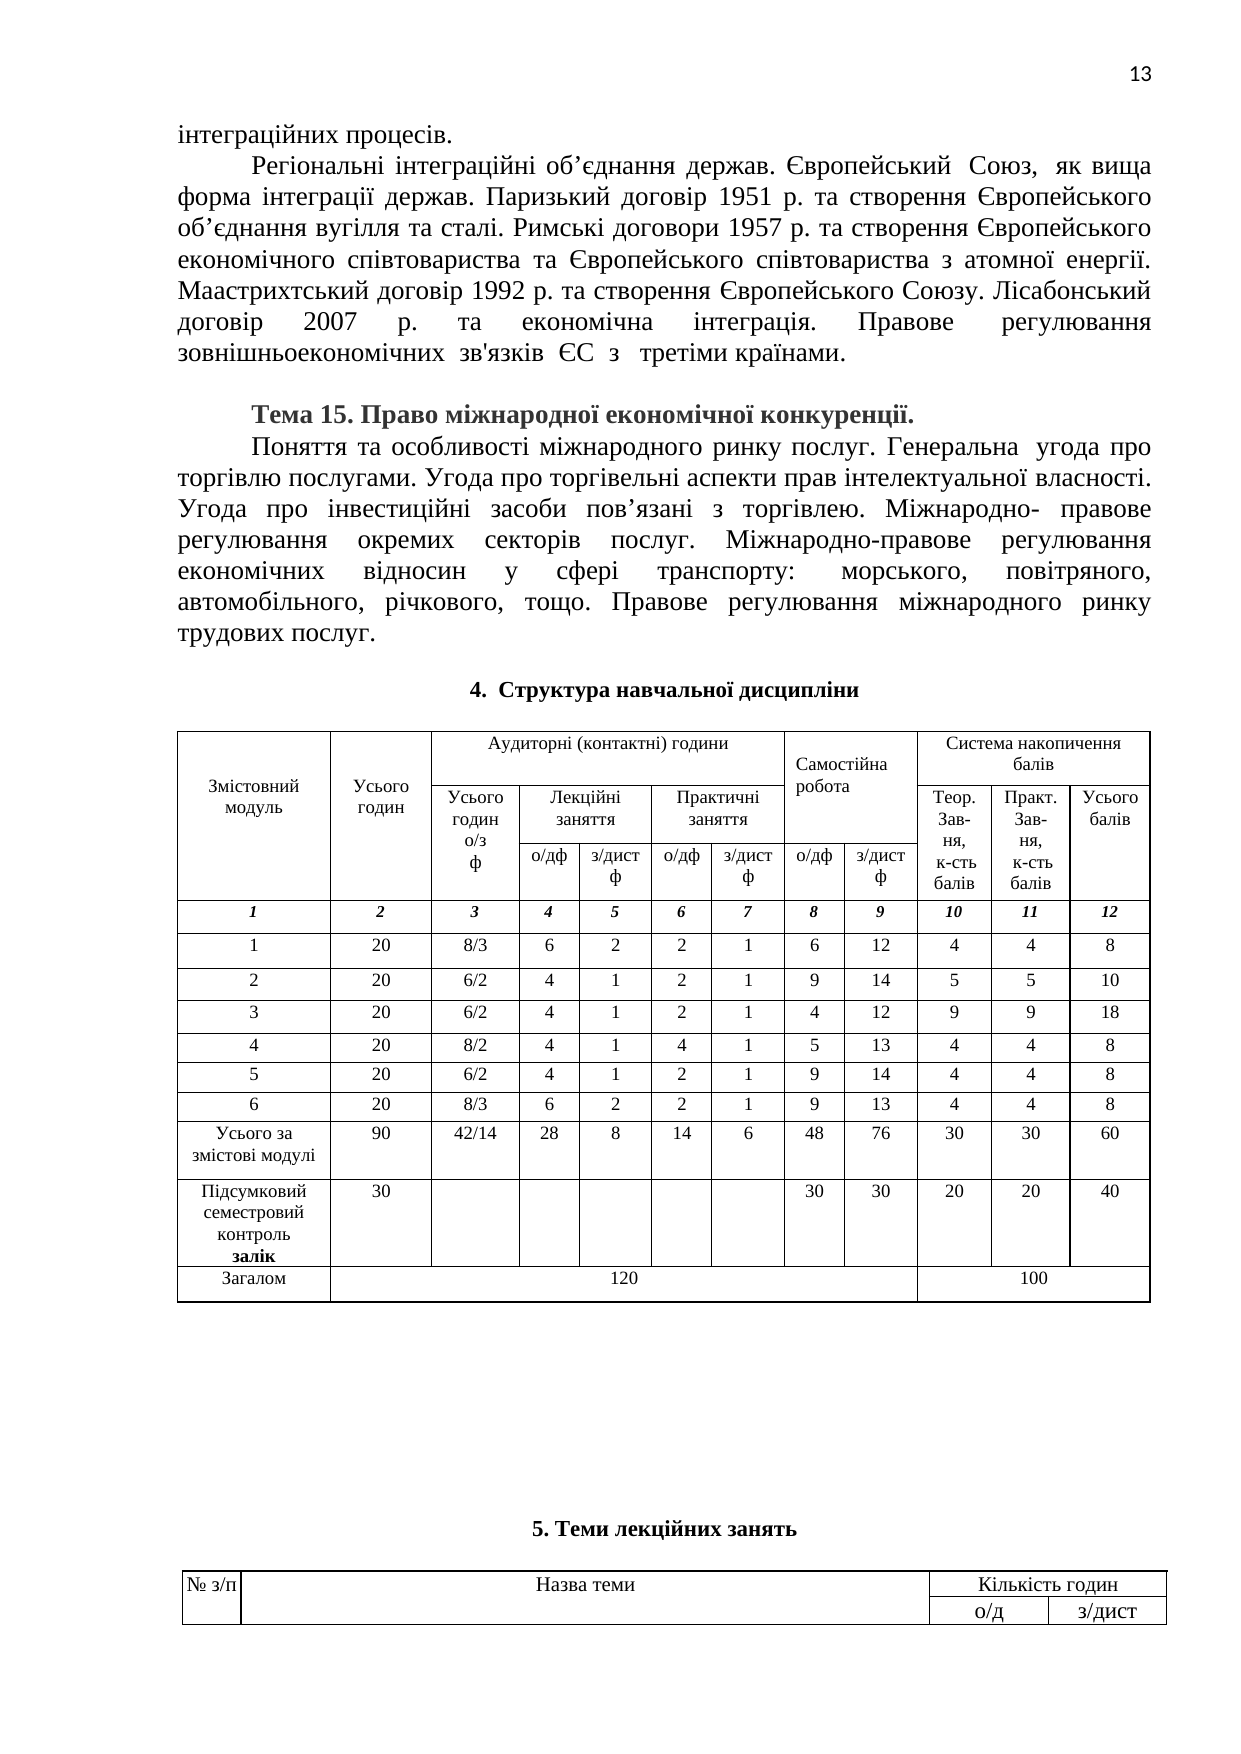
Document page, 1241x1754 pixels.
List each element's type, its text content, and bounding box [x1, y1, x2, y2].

table_cell 4 [520, 1001, 579, 1033]
table_cell 4 [652, 1034, 711, 1062]
table_cell 1 [712, 1034, 784, 1062]
table_cell 12 [845, 934, 917, 968]
table_cell 2 [652, 969, 711, 1000]
table_cell 120 [331, 1267, 917, 1301]
table_cell з/дист ф. [1049, 1597, 1166, 1623]
table_cell 4 [992, 934, 1069, 968]
table_cell о/д ф. [930, 1597, 1048, 1623]
table_cell 2 [580, 1093, 651, 1121]
table_cell 30 [331, 1180, 431, 1266]
table_cell 30 [845, 1180, 917, 1266]
table_cell 18 [1071, 1001, 1149, 1033]
table_cell 1 [580, 1034, 651, 1062]
table_header Аудиторні (контактні) години [432, 732, 784, 785]
table_cell 8 [1071, 1034, 1149, 1062]
table_cell 9 [918, 1001, 991, 1033]
table_cell 8 [1071, 934, 1149, 968]
table_cell 11 [992, 901, 1069, 933]
table_cell 8 [580, 1122, 651, 1179]
table_cell 4 [992, 1034, 1069, 1062]
table_header Назва теми [242, 1572, 929, 1623]
table_cell Загалом [178, 1267, 330, 1301]
table_cell 1 [712, 934, 784, 968]
table_cell 6/2 [432, 1063, 519, 1092]
table_cell [432, 1180, 519, 1266]
table_cell о/дф [520, 844, 579, 900]
table_header Система накопичення балів [918, 732, 1149, 785]
table_cell 2 [331, 901, 431, 933]
table_cell 2 [652, 1093, 711, 1121]
table_cell 4 [178, 1034, 330, 1062]
table_cell 1 [580, 1063, 651, 1092]
table_cell 4 [918, 1034, 991, 1062]
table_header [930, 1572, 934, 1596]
table_header Усього годин [331, 732, 431, 900]
table_cell Усього годин о/з ф [432, 786, 519, 900]
table_header № з/п [183, 1572, 240, 1623]
table_cell 30 [992, 1122, 1069, 1179]
table_cell Практичні заняття [652, 786, 784, 843]
table_cell 6 [785, 934, 844, 968]
table_cell 6 [652, 901, 711, 933]
table_cell 1 [580, 1001, 651, 1033]
table_cell 12 [845, 1001, 917, 1033]
table_cell [520, 1180, 579, 1266]
table_cell 76 [845, 1122, 917, 1179]
table_cell 20 [331, 1093, 431, 1121]
table_cell 4 [918, 934, 991, 968]
table_header Змістовний модуль [178, 732, 330, 900]
table_cell 1 [178, 934, 330, 968]
table_cell 4 [992, 1063, 1069, 1092]
table_cell 20 [331, 969, 431, 1000]
table_cell 20 [331, 1063, 431, 1092]
table_cell 48 [785, 1122, 844, 1179]
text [177, 118, 1152, 149]
table_cell 9 [785, 1093, 844, 1121]
table_cell [652, 1180, 711, 1266]
table_cell 4 [992, 1093, 1069, 1121]
table_cell 10 [918, 901, 991, 933]
table_cell 3 [178, 1001, 330, 1033]
table_header Самостійна робота [785, 732, 917, 843]
table_cell 8/2 [432, 1034, 519, 1062]
table_cell 7 [712, 901, 784, 933]
table_cell 100 [918, 1267, 1149, 1301]
table_cell о/дф [785, 844, 844, 900]
table_cell 1 [712, 1001, 784, 1033]
text 5. Теми лекційних занять [177, 1515, 1152, 1541]
table_cell Практ. Зав-ня, к-сть балів [992, 786, 1069, 900]
table_cell 20 [331, 1034, 431, 1062]
table_cell з/дист ф [845, 844, 917, 900]
table_cell о/дф [652, 844, 711, 900]
table_cell 28 [520, 1122, 579, 1179]
table_cell 30 [785, 1180, 844, 1266]
table_cell 1 [178, 901, 330, 933]
table_cell 5 [178, 1063, 330, 1092]
table_cell 5 [580, 901, 651, 933]
table_cell 8 [785, 901, 844, 933]
table_cell 13 [845, 1093, 917, 1121]
table_cell 2 [178, 969, 330, 1000]
table_cell 5 [785, 1034, 844, 1062]
table_cell 4 [785, 1001, 844, 1033]
table_cell 6 [520, 934, 579, 968]
table_cell 10 [1071, 969, 1149, 1000]
table_cell 90 [331, 1122, 431, 1179]
table_cell 1 [712, 1063, 784, 1092]
table_cell 8/3 [432, 1093, 519, 1121]
table_cell 14 [845, 969, 917, 1000]
table_cell 20 [918, 1180, 991, 1266]
table_cell 20 [992, 1180, 1069, 1266]
table_cell [580, 1180, 651, 1266]
table_cell 8 [1071, 1093, 1149, 1121]
table_cell 20 [331, 1001, 431, 1033]
text Регіональні інтеграційні об’єднання держав. Європейський Союз, як вища форма інтеграції держав. Паризький договір 1951 р. та створення Європейського об’єднання вугілля та сталі. Римські договори 1957 р. та створення Європейського економічного співтовариства та Європейського співтовариства з атомної енергії. Маастрихтський договір 1992 р. та створення Європейського Союзу. Лісабонський договір 2007 р. та економічна інтеграція. Правове регулювання зовнішньоекономічних зв'язків ЄС з третіми країнами. [177, 149, 1152, 367]
table_cell 1 [580, 969, 651, 1000]
table_cell 9 [992, 1001, 1069, 1033]
table_cell Усього балів [1071, 786, 1149, 900]
table_cell 4 [918, 1093, 991, 1121]
table_cell 1 [712, 1093, 784, 1121]
table_cell 4 [918, 1063, 991, 1092]
table_cell 4 [520, 901, 579, 933]
table_cell 2 [652, 934, 711, 968]
table_cell 13 [845, 1034, 917, 1062]
table_cell з/дист ф [712, 844, 784, 900]
table_cell 12 [1071, 901, 1149, 933]
table_cell 6 [178, 1093, 330, 1121]
table_cell з/дист ф [580, 844, 651, 900]
table_cell 5 [992, 969, 1069, 1000]
table_cell Лекційні заняття [520, 786, 651, 843]
table_cell 4 [520, 1034, 579, 1062]
table_cell [712, 1180, 784, 1266]
table_cell 42/14 [432, 1122, 519, 1179]
table_cell 5 [918, 969, 991, 1000]
table_cell 6/2 [432, 1001, 519, 1033]
table_cell 9 [785, 1063, 844, 1092]
table_cell 9 [845, 901, 917, 933]
table_cell 2 [580, 934, 651, 968]
table_cell 60 [1071, 1122, 1149, 1179]
text 4. Структура навчальної дисципліни [177, 676, 1152, 702]
table_cell 2 [652, 1001, 711, 1033]
table_cell 8 [1071, 1063, 1149, 1092]
table_cell 4 [520, 969, 579, 1000]
table_cell 3 [432, 901, 519, 933]
table_cell 6 [712, 1122, 784, 1179]
text Поняття та особливості міжнародного ринку послуг. Генеральна угода про торгівлю послугами. Угода про торгівельні аспекти прав інтелектуальної власності. Угода про інвестиційні засоби пов’язані з торгівлею. Міжнародно- правове регулювання окремих секторів послуг. Міжнародно-правове регулювання економічних відносин у сфері транспорту: морського, повітряного, автомобільного, річкового, тощо. Правове регулювання міжнародного ринку трудових послуг. [177, 429, 1152, 648]
table_cell 8/3 [432, 934, 519, 968]
table_cell Усього за змістові модулі [178, 1122, 330, 1179]
table_cell 6/2 [432, 969, 519, 1000]
table_cell 9 [785, 969, 844, 1000]
table_cell Теор. Зав-ня, к-сть балів [918, 786, 991, 900]
table_cell 4 [520, 1063, 579, 1092]
table_cell 14 [845, 1063, 917, 1092]
table_cell 20 [331, 934, 431, 968]
table_cell 14 [652, 1122, 711, 1179]
text Тема 15. Право міжнародної економічної конкуренції. [177, 398, 1152, 429]
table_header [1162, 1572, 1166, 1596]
table_cell 2 [652, 1063, 711, 1092]
table_cell 6 [520, 1093, 579, 1121]
table_cell 1 [712, 969, 784, 1000]
table_cell 30 [918, 1122, 991, 1179]
table_cell 40 [1071, 1180, 1149, 1266]
